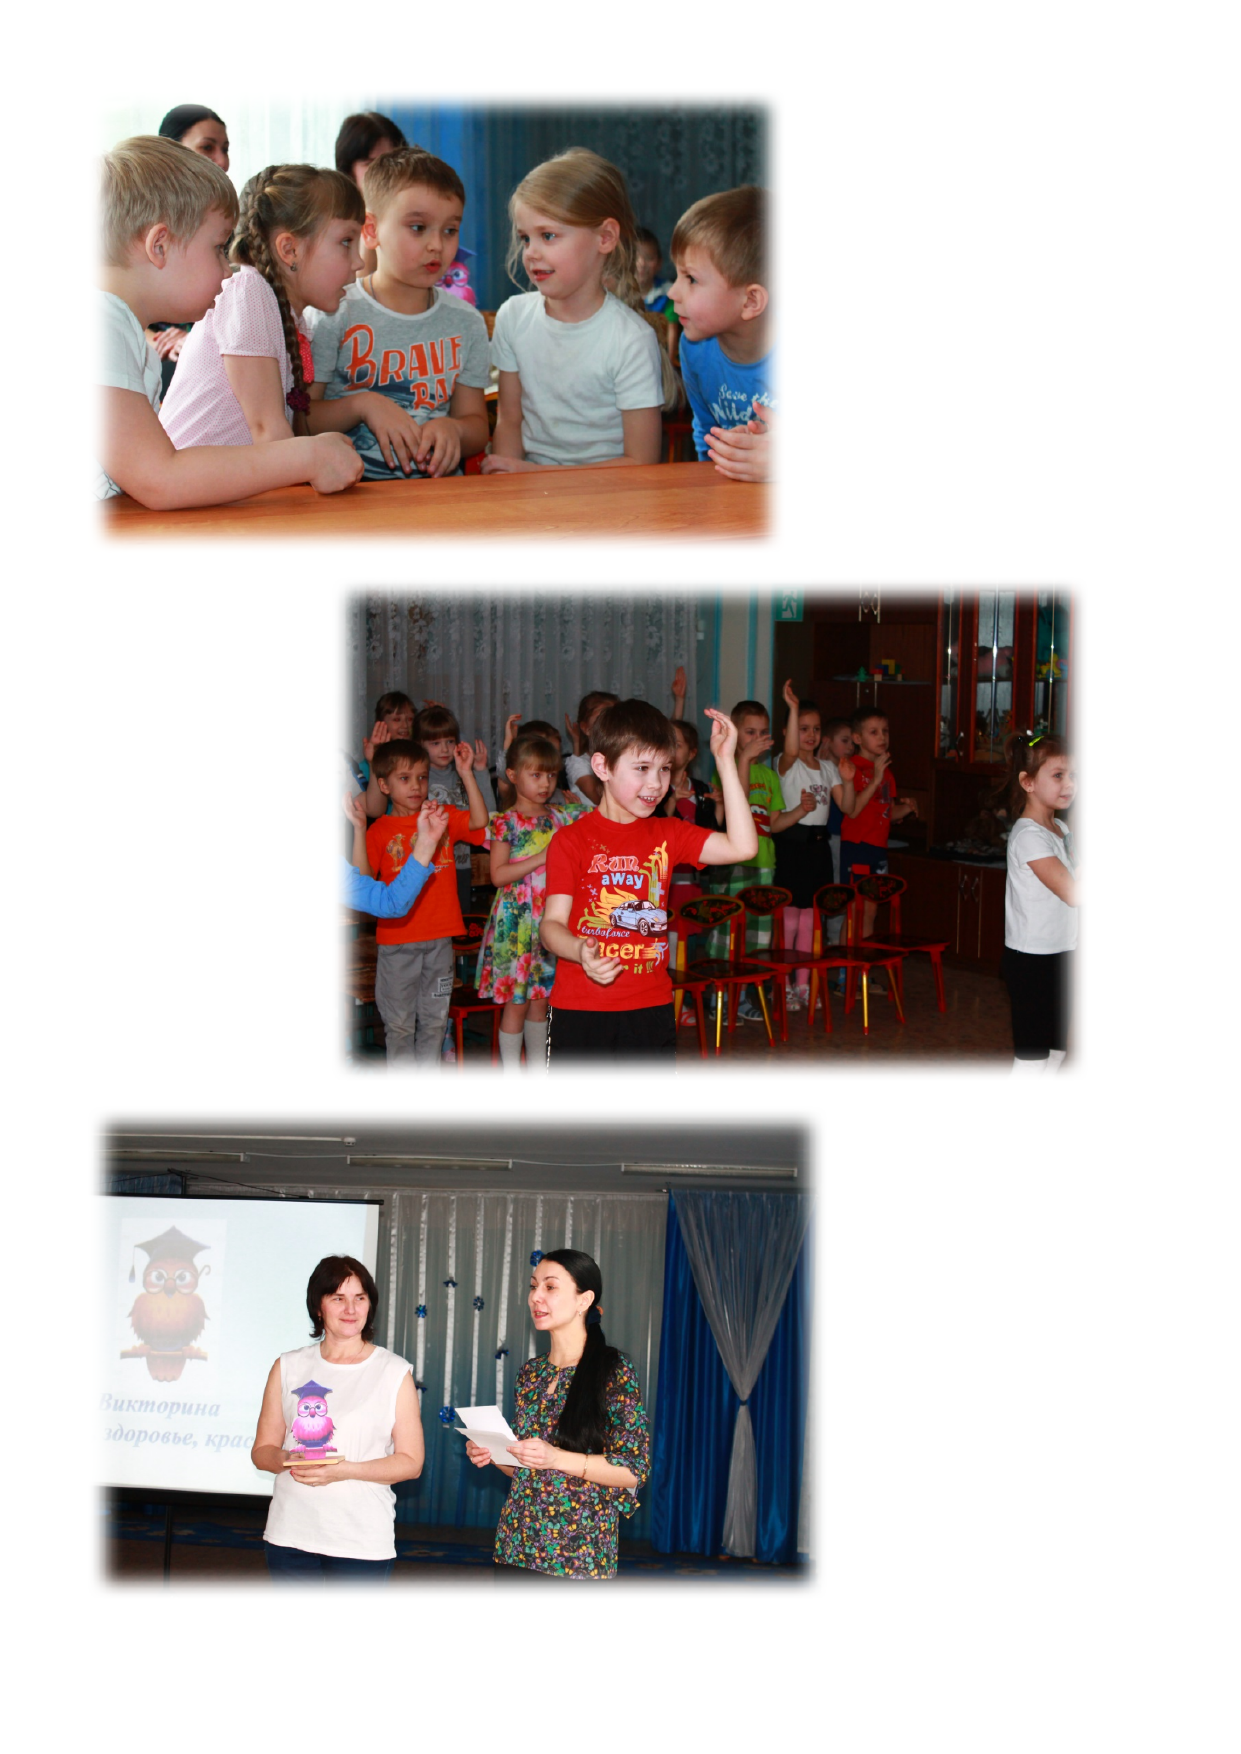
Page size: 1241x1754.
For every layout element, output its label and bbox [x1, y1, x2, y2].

picture [362, 607, 1059, 1052]
picture [118, 1136, 798, 1570]
picture [117, 117, 757, 524]
